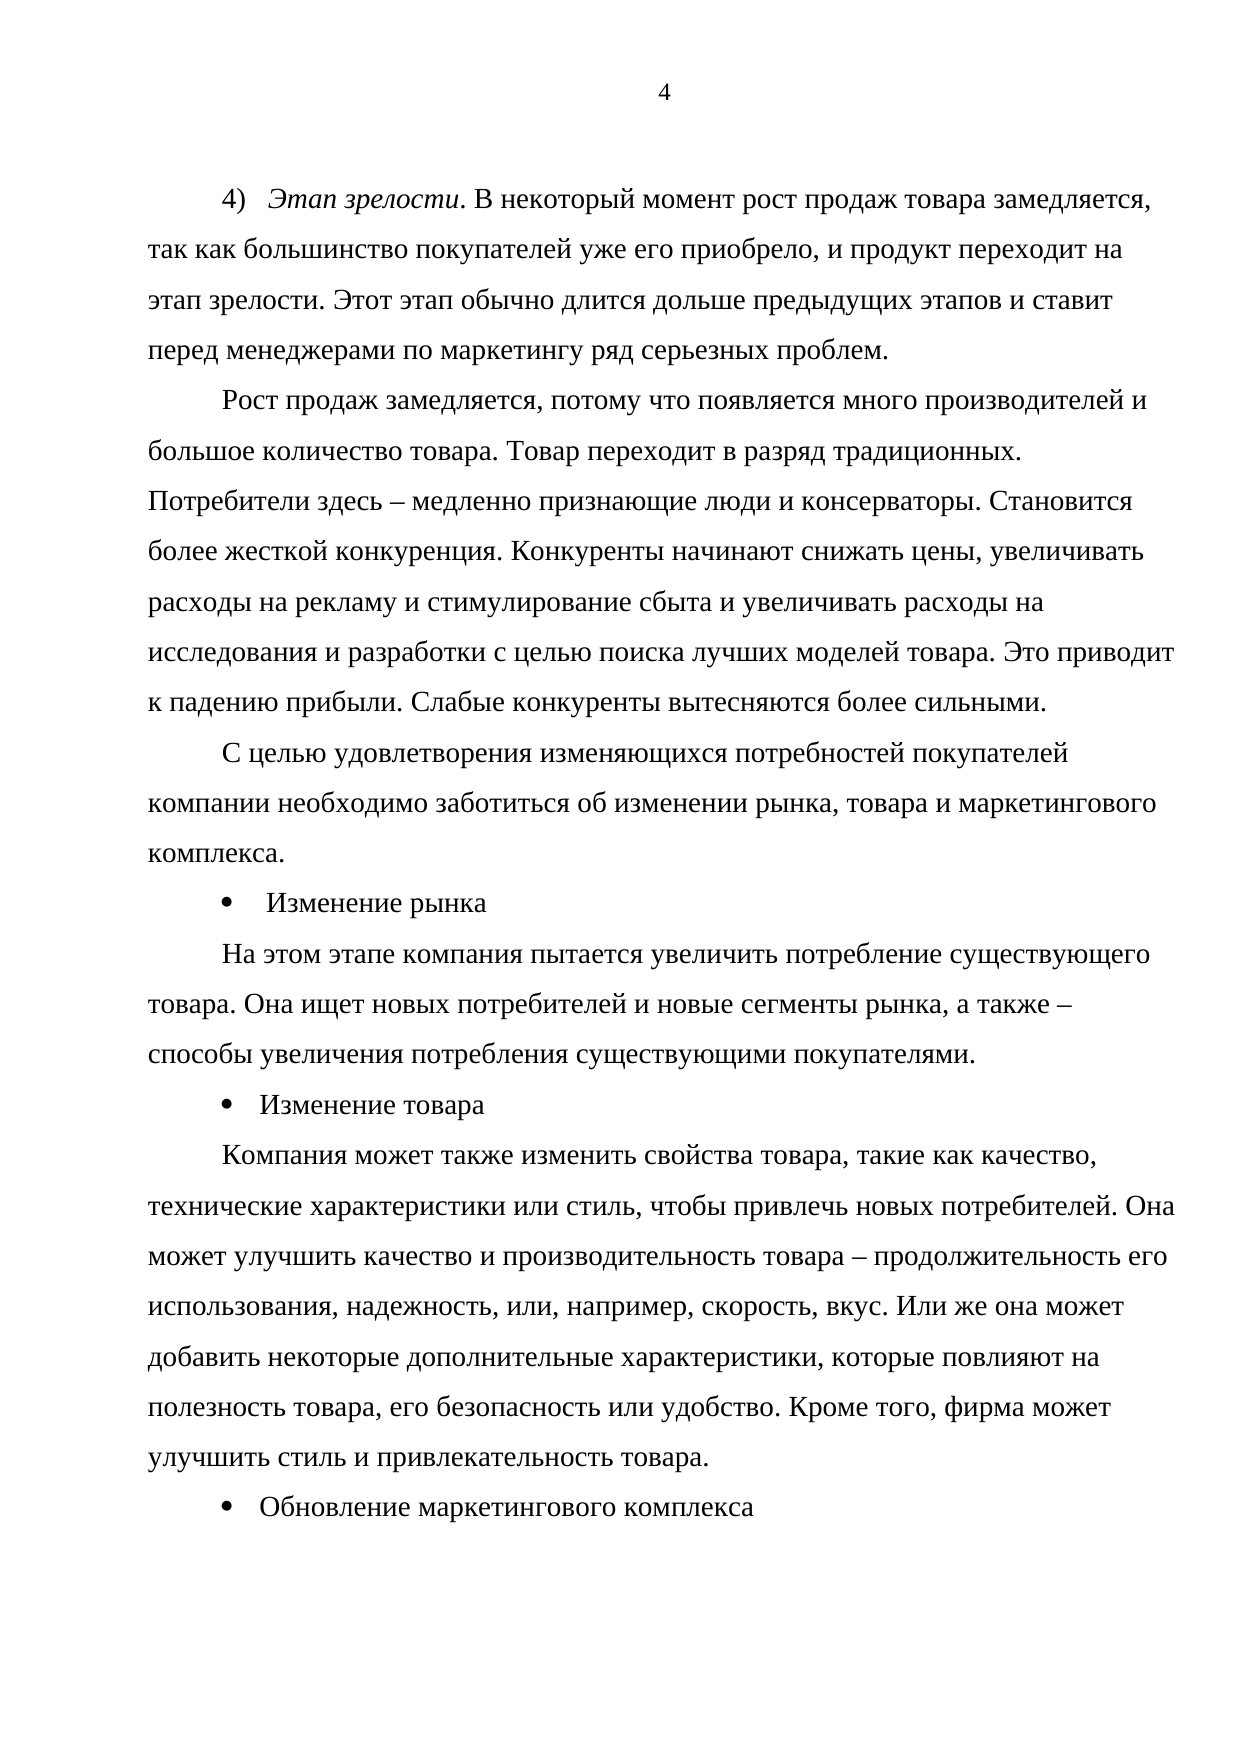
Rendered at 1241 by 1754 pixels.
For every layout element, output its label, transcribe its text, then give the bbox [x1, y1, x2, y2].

list Изменение товара [222, 1087, 1181, 1121]
text С целью удовлетворения изменяющихся потребностей покупателей компании необходимо заботиться об изменении рынка, товара и маркетингового комплекса. [148, 735, 1181, 869]
text Компания может также изменить свойства товара, такие как качество, технические характеристики или стиль, чтобы привлечь новых потребителей. Она может улучшить качество и производительность товара – продолжительность его использования, надежность, или, например, скорость, вкус. Или же она может добавить некоторые дополнительные характеристики, которые повлияют на полезность товара, его безопасность или удобство. Кроме того, фирма может улучшить стиль и привлекательность товара. [148, 1137, 1181, 1473]
list Обновление маркетингового комплекса [222, 1489, 1181, 1523]
text На этом этапе компания пытается увеличить потребление существующего товара. Она ищет новых потребителей и новые сегменты рынка, а также – способы увеличения потребления существующими покупателями. [148, 936, 1181, 1070]
text 4) Этап зрелости. В некоторый момент рост продаж товара замедляется, так как большинство покупателей уже его приобрело, и продукт переходит на этап зрелости. Этот этап обычно длится дольше предыдущих этапов и ставит перед менеджерами по маркетингу ряд серьезных проблем. [148, 181, 1181, 366]
text Рост продаж замедляется, потому что появляется много производителей и большое количество товара. Товар переходит в разряд традиционных. Потребители здесь – медленно признающие люди и консерваторы. Становится более жесткой конкуренция. Конкуренты начинают снижать цены, увеличивать расходы на рекламу и стимулирование сбыта и увеличивать расходы на исследования и разработки с целью поиска лучших моделей товара. Это приводит к падению прибыли. Слабые конкуренты вытесняются более сильными. [148, 382, 1181, 718]
list Изменение рынка [222, 886, 1181, 919]
